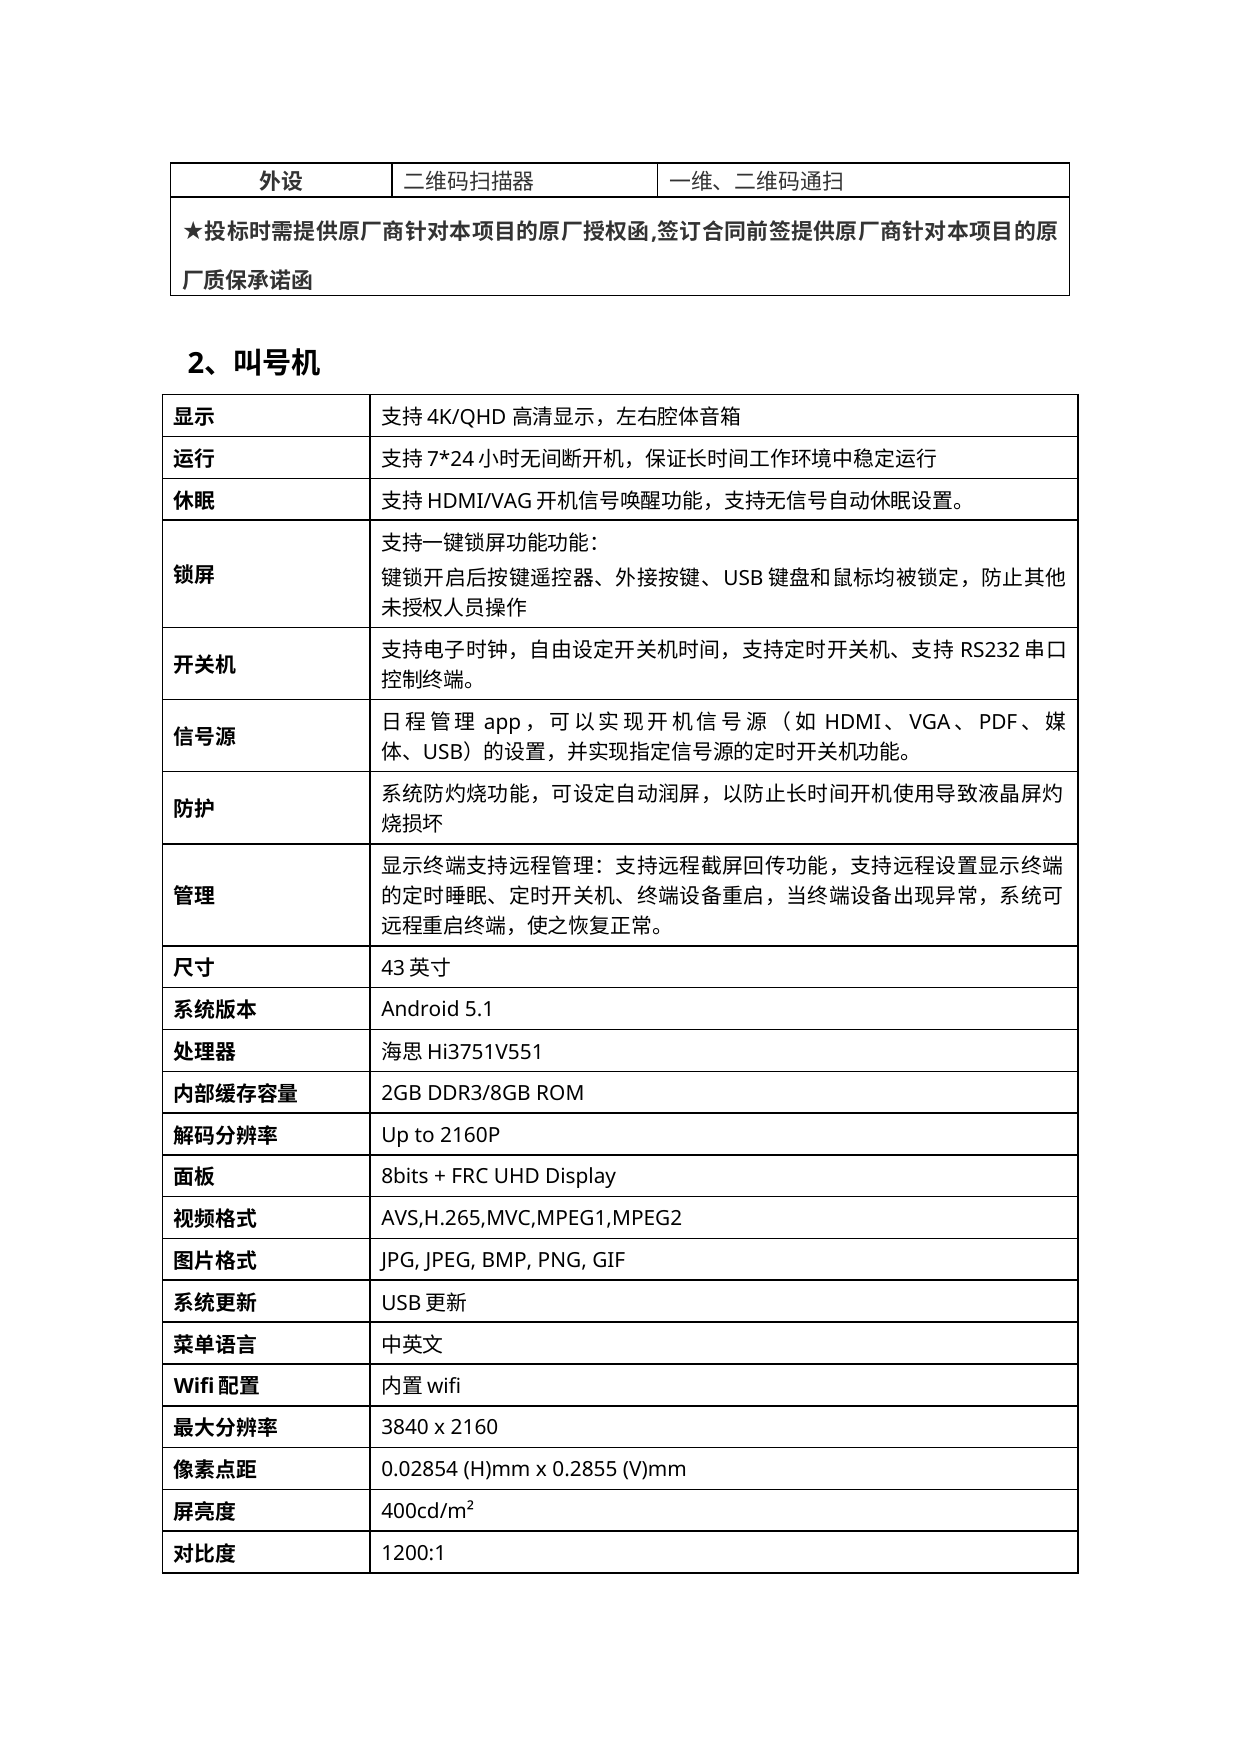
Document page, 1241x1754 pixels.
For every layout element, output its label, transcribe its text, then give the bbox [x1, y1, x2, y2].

table_cell ★投标时需提供原厂商针对本项目的原厂授权函,签订合同前签提供原厂商针对本项目的原厂质保承诺函 [171, 198, 1069, 295]
table_cell 3840 x 2160 [371, 1407, 1077, 1447]
table_header 支持4K/QHD 高清显示，左右腔体音箱 [371, 395, 1077, 436]
text 2、叫号机 [187, 329, 1053, 394]
table_cell USB更新 [371, 1281, 1077, 1321]
table_cell 1200:1 [371, 1532, 1077, 1572]
table_cell 锁屏 [163, 521, 369, 627]
table_cell Android 5.1 [371, 988, 1077, 1029]
table_cell 日程管理app，可以实现开机信号源（如HDMI、VGA、PDF、媒体、USB）的设置，并实现指定信号源的定时开关机功能。 [371, 700, 1077, 771]
table_cell Up to 2160P [371, 1114, 1077, 1154]
table_cell 系统防灼烧功能，可设定自动润屏，以防止长时间开机使用导致液晶屏灼烧损坏 [371, 772, 1077, 843]
table_cell 2GB DDR3/8GB ROM [371, 1072, 1077, 1112]
table_cell 处理器 [163, 1030, 369, 1071]
table_cell 系统版本 [163, 988, 369, 1029]
table_cell 休眠 [163, 479, 369, 519]
table_cell 支持HDMI/VAG开机信号唤醒功能，支持无信号自动休眠设置。 [371, 479, 1077, 519]
table_cell 信号源 [163, 700, 369, 771]
table_cell 0.02854 (H)mm x 0.2855 (V)mm [371, 1448, 1077, 1488]
table_cell 海思Hi3751V551 [371, 1030, 1077, 1071]
table_cell JPG, JPEG, BMP, PNG, GIF [371, 1239, 1077, 1279]
table_cell 防护 [163, 772, 369, 843]
table_cell 面板 [163, 1156, 369, 1196]
table_cell Wifi配置 [163, 1365, 369, 1405]
table_cell 43英寸 [371, 947, 1077, 987]
table_cell 解码分辨率 [163, 1114, 369, 1154]
table_cell 一维、二维码通扫 [658, 164, 1069, 196]
table_cell 400cd/m² [371, 1490, 1077, 1530]
table_cell 外设 [171, 164, 391, 196]
table_cell 二维码扫描器 [393, 164, 657, 196]
table_cell 像素点距 [163, 1448, 369, 1488]
table_header 显示 [163, 395, 369, 436]
table_cell 支持7*24小时无间断开机，保证长时间工作环境中稳定运行 [371, 437, 1077, 477]
table_cell 视频格式 [163, 1197, 369, 1238]
table_cell 系统更新 [163, 1281, 369, 1321]
table_cell 尺寸 [163, 947, 369, 987]
table_cell 支持电子时钟，自由设定开关机时间，支持定时开关机、支持RS232串口控制终端。 [371, 628, 1077, 699]
table_cell 最大分辨率 [163, 1407, 369, 1447]
table_cell 管理 [163, 845, 369, 945]
table_cell AVS,H.265,MVC,MPEG1,MPEG2 [371, 1197, 1077, 1238]
table_cell 菜单语言 [163, 1323, 369, 1363]
table_cell 屏亮度 [163, 1490, 369, 1530]
table_cell 中英文 [371, 1323, 1077, 1363]
table_cell 显示终端支持远程管理：支持远程截屏回传功能，支持远程设置显示终端的定时睡眠、定时开关机、终端设备重启，当终端设备出现异常，系统可远程重启终端，使之恢复正常。 [371, 845, 1077, 945]
table_cell 对比度 [163, 1532, 369, 1572]
table_cell 8bits + FRC UHD Display [371, 1156, 1077, 1196]
table_cell 开关机 [163, 628, 369, 699]
table_cell 支持一键锁屏功能功能： 键锁开启后按键遥控器、外接按键、USB键盘和鼠标均被锁定，防止其他未授权人员操作 [371, 521, 1077, 627]
table_cell 内部缓存容量 [163, 1072, 369, 1112]
table_cell 运行 [163, 437, 369, 477]
table_cell 内置wifi [371, 1365, 1077, 1405]
table_cell 图片格式 [163, 1239, 369, 1279]
